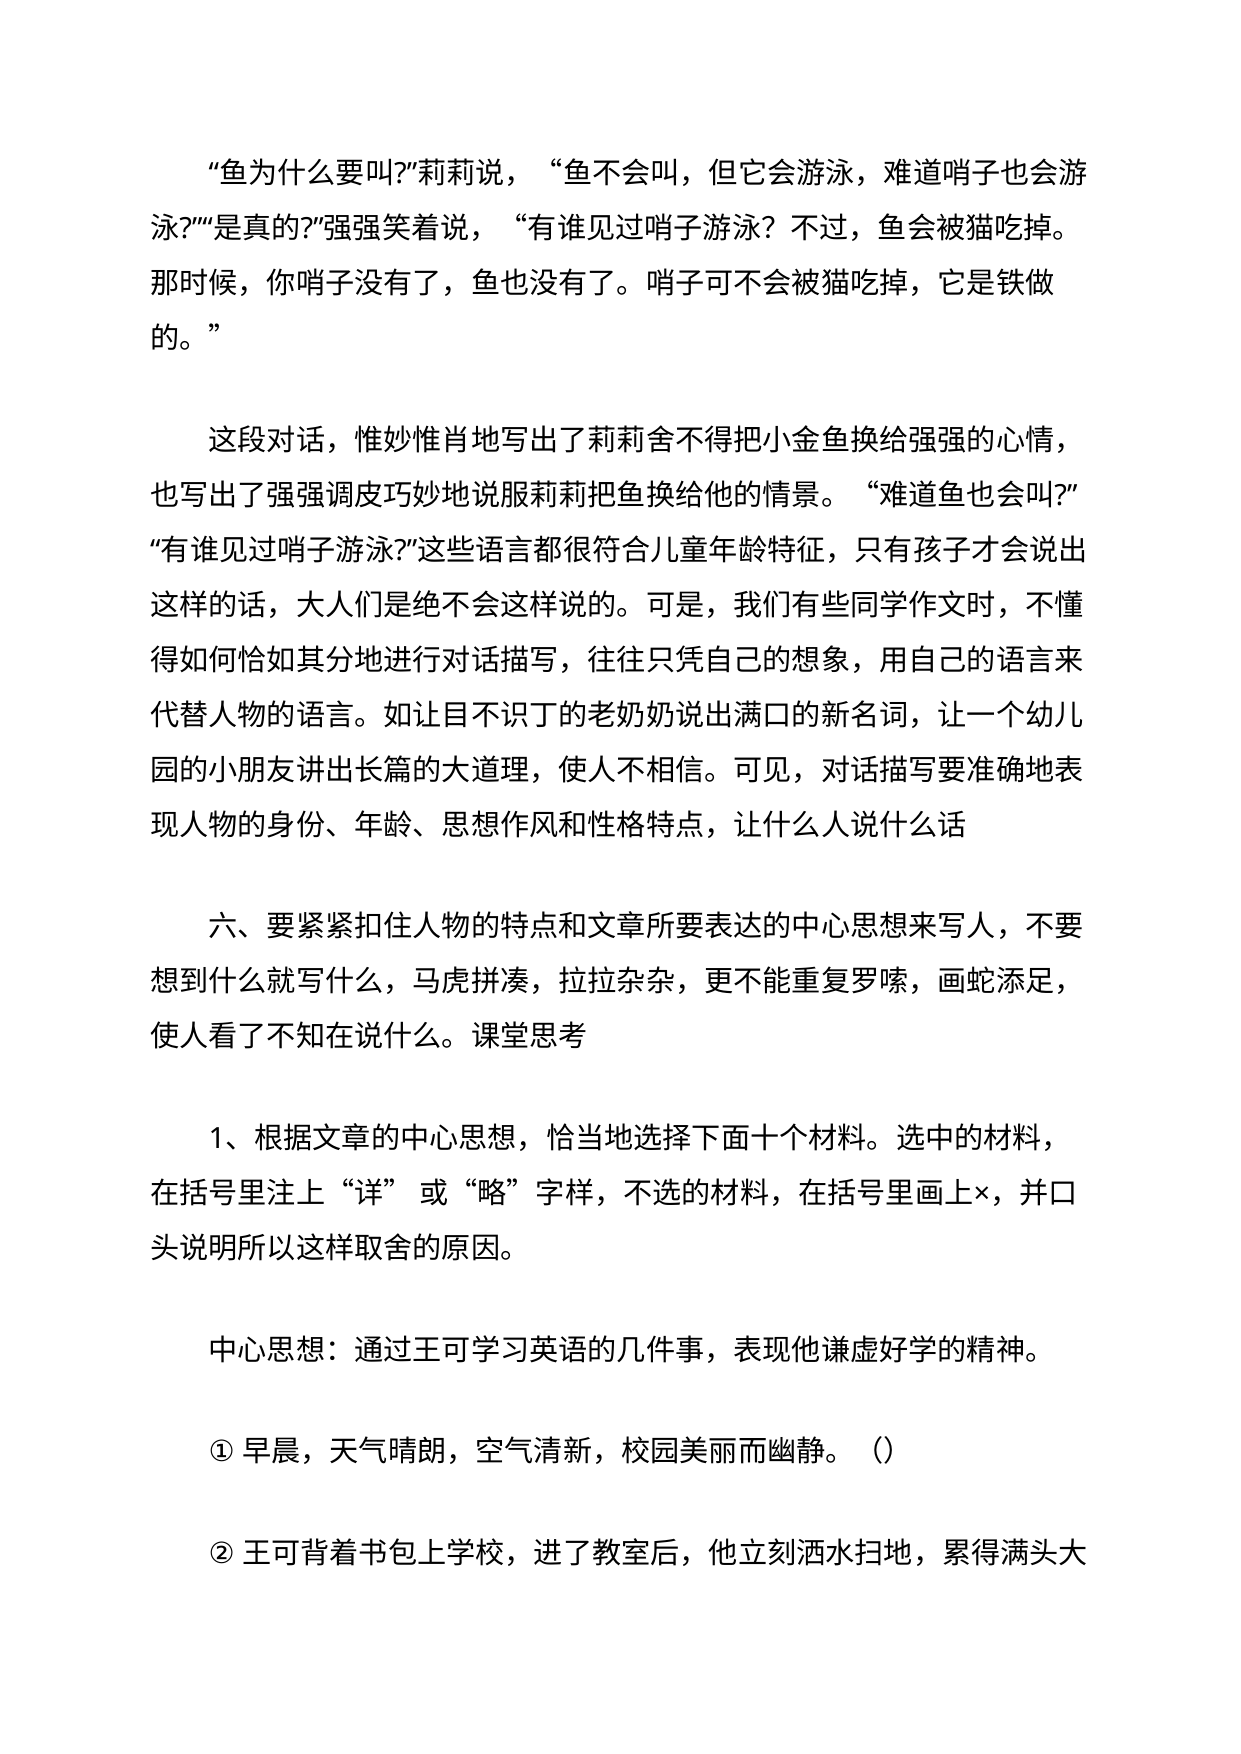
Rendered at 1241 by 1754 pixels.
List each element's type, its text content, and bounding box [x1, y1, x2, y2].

text ① 早晨，天气晴朗，空气清新，校园美丽而幽静。（） [150, 1428, 1090, 1470]
text 六、要紧紧扣住人物的特点和文章所要表达的中心思想来写人，不要想到什么就写什么，马虎拼凑，拉拉杂杂，更不能重复罗嗦，画蛇添足，使人看了不知在说什么。课堂思考 [150, 903, 1090, 1055]
text “鱼为什么要叫?”莉莉说，“鱼不会叫，但它会游泳，难道哨子也会游泳?”“是真的?”强强笑着说，“有谁见过哨子游泳？不过，鱼会被猫吃掉。那时候，你哨子没有了，鱼也没有了。哨子可不会被猫吃掉，它是铁做的。” [150, 150, 1090, 357]
text 1、根据文章的中心思想，恰当地选择下面十个材料。选中的材料，在括号里注上“详” 或“略”字样，不选的材料，在括号里画上×，并口头说明所以这样取舍的原因。 [150, 1114, 1090, 1267]
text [150, 1530, 1090, 1572]
text 中心思想：通过王可学习英语的几件事，表现他谦虚好学的精神。 [150, 1326, 1090, 1368]
text 这段对话，惟妙惟肖地写出了莉莉舍不得把小金鱼换给强强的心情，也写出了强强调皮巧妙地说服莉莉把鱼换给他的情景。“难道鱼也会叫?”“有谁见过哨子游泳?”这些语言都很符合儿童年龄特征，只有孩子才会说出这样的话，大人们是绝不会这样说的。可是，我们有些同学作文时，不懂得如何恰如其分地进行对话描写，往往只凭自己的想象，用自己的语言来代替人物的语言。如让目不识丁的老奶奶说出满口的新名词，让一个幼儿园的小朋友讲出长篇的大道理，使人不相信。可见，对话描写要准确地表现人物的身份、年龄、思想作风和性格特点，让什么人说什么话 [150, 417, 1090, 843]
